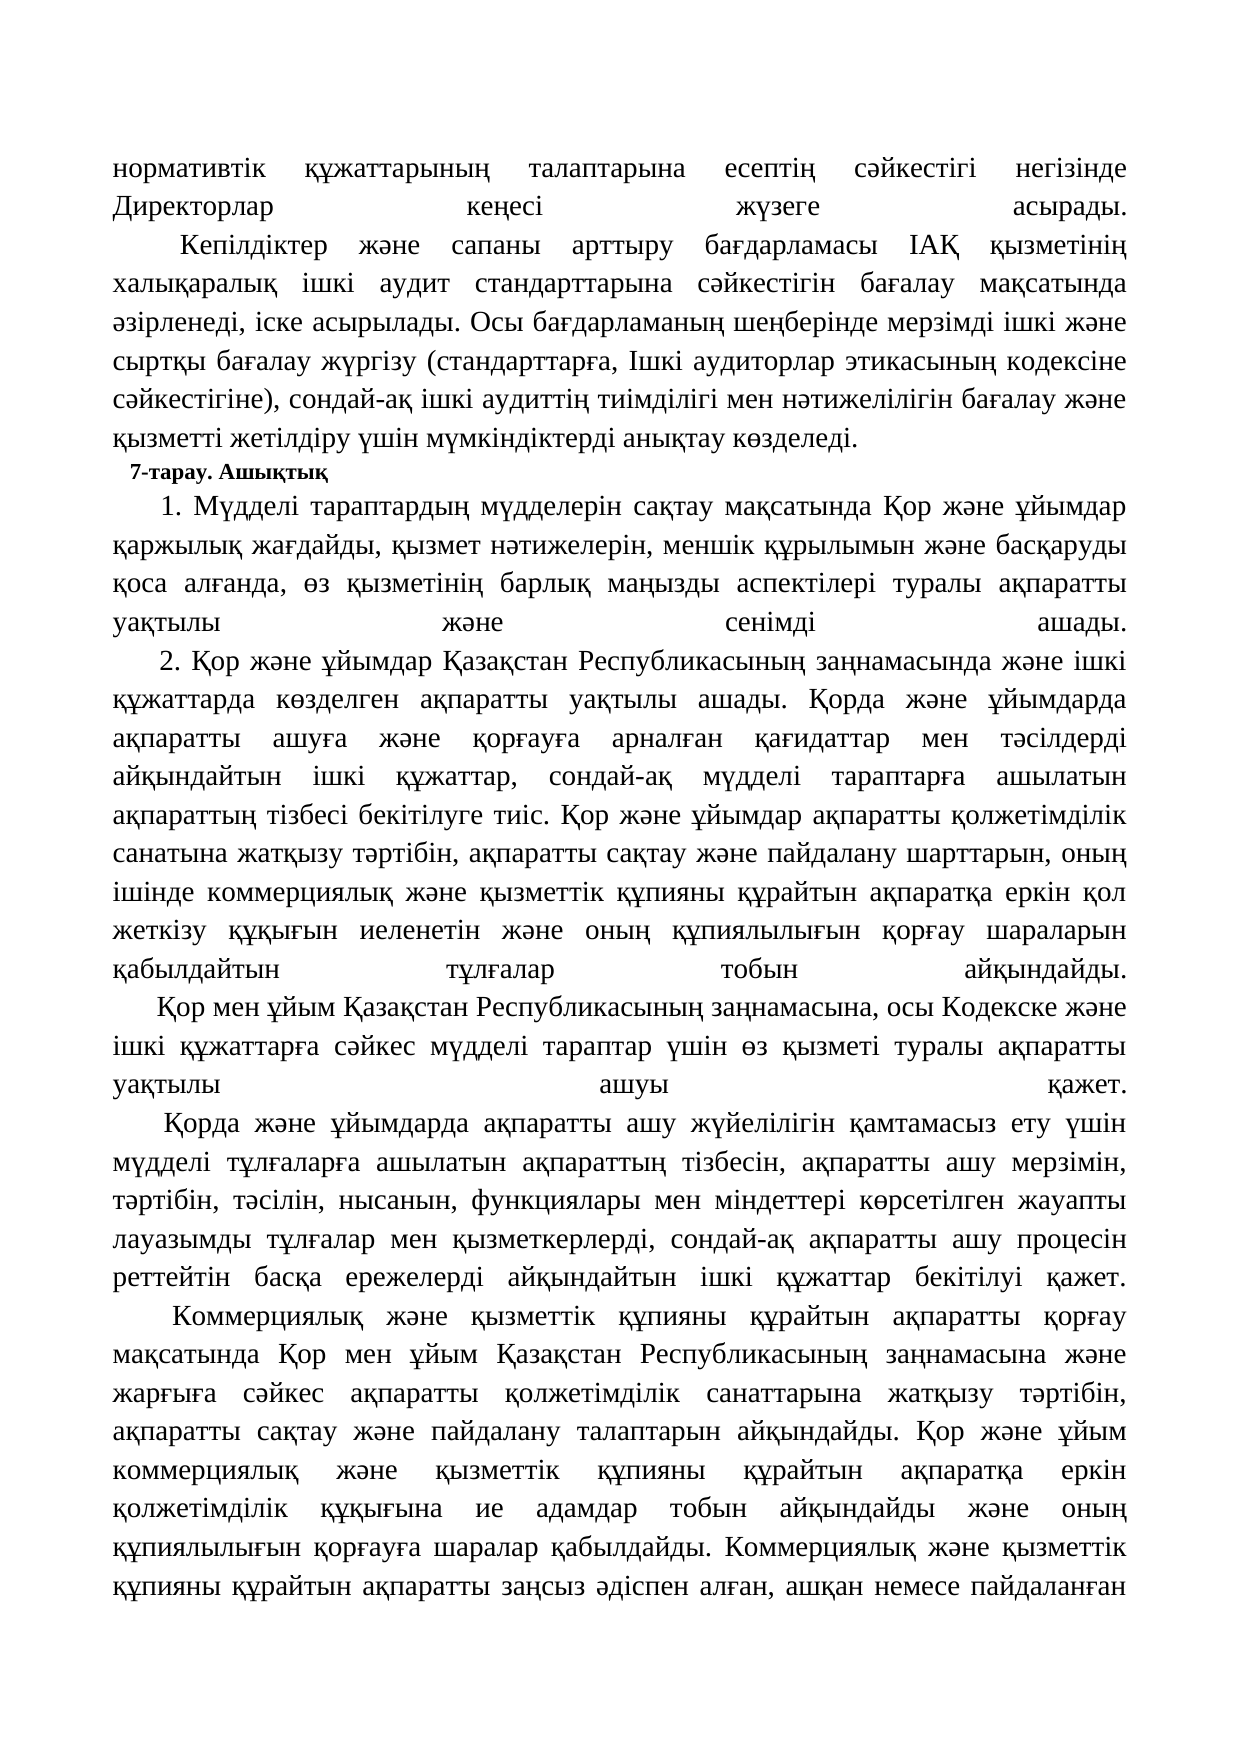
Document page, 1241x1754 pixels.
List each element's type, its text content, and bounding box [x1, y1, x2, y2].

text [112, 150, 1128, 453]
text 7-тарау. Ашықтық [112, 458, 1128, 485]
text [112, 488, 1128, 1601]
